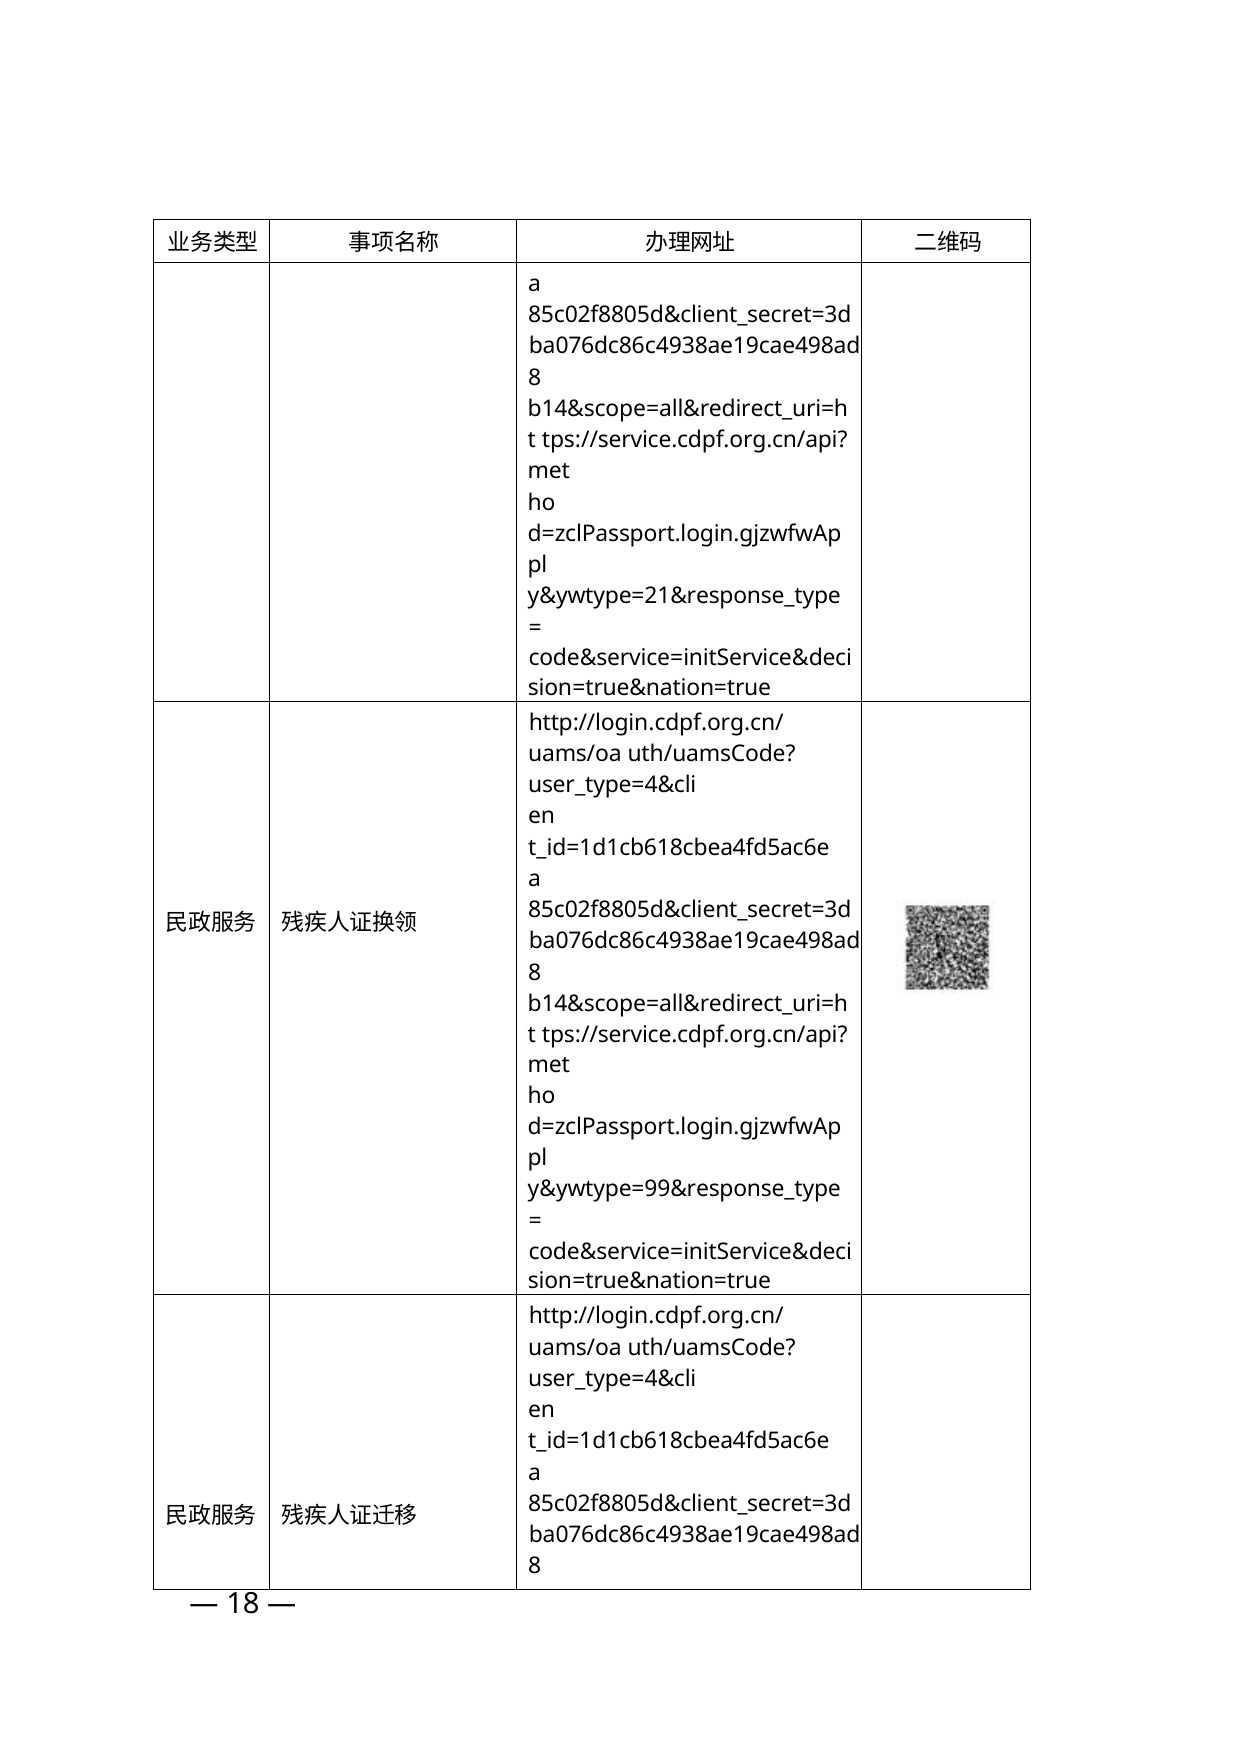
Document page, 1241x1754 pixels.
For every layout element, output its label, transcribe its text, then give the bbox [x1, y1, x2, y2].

table_cell a85c02f8805d&client_secret=3d ba076dc86c4938ae19cae498ad 8b14&scope=all&redirect_uri=ht tps://service.cdpf.org.cn/api?met hod=zclPassport.login.gjzwfwAp ply&ywtype=21&response_type =code&service=initService&deci sion=true&nation=true [517, 263, 861, 701]
table_header 业务类型 [154, 220, 269, 262]
picture [896, 898, 1026, 1027]
table_cell 民政服务 [154, 702, 269, 1294]
table_cell [862, 1295, 1030, 1589]
table_cell 民政服务 [154, 1295, 269, 1589]
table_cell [517, 1295, 861, 1589]
table_cell [154, 263, 269, 701]
table_cell 残疾人证迁移 [270, 1295, 516, 1589]
table_cell [862, 263, 1030, 701]
table_cell 残疾人证换领 [270, 702, 516, 1294]
table_cell [270, 263, 516, 701]
table_header 二维码 [862, 220, 1030, 262]
table_cell http://login.cdpf.org.cn/uams/oa uth/uamsCode?user_type=4&cli ent_id=1d1cb618cbea4fd5ac6e a85c02f8805d&client_secret=3d ba076dc86c4938ae19cae498ad 8b14&scope=all&redirect_uri=ht tps://service.cdpf.org.cn/api?met hod=zclPassport.login.gjzwfwAp ply&ywtype=99&response_type =code&service=initService&deci sion=true&nation=true [517, 702, 861, 1294]
table_cell [862, 702, 1030, 1294]
table_header 办理网址 [517, 220, 861, 262]
table_header 事项名称 [270, 220, 516, 262]
